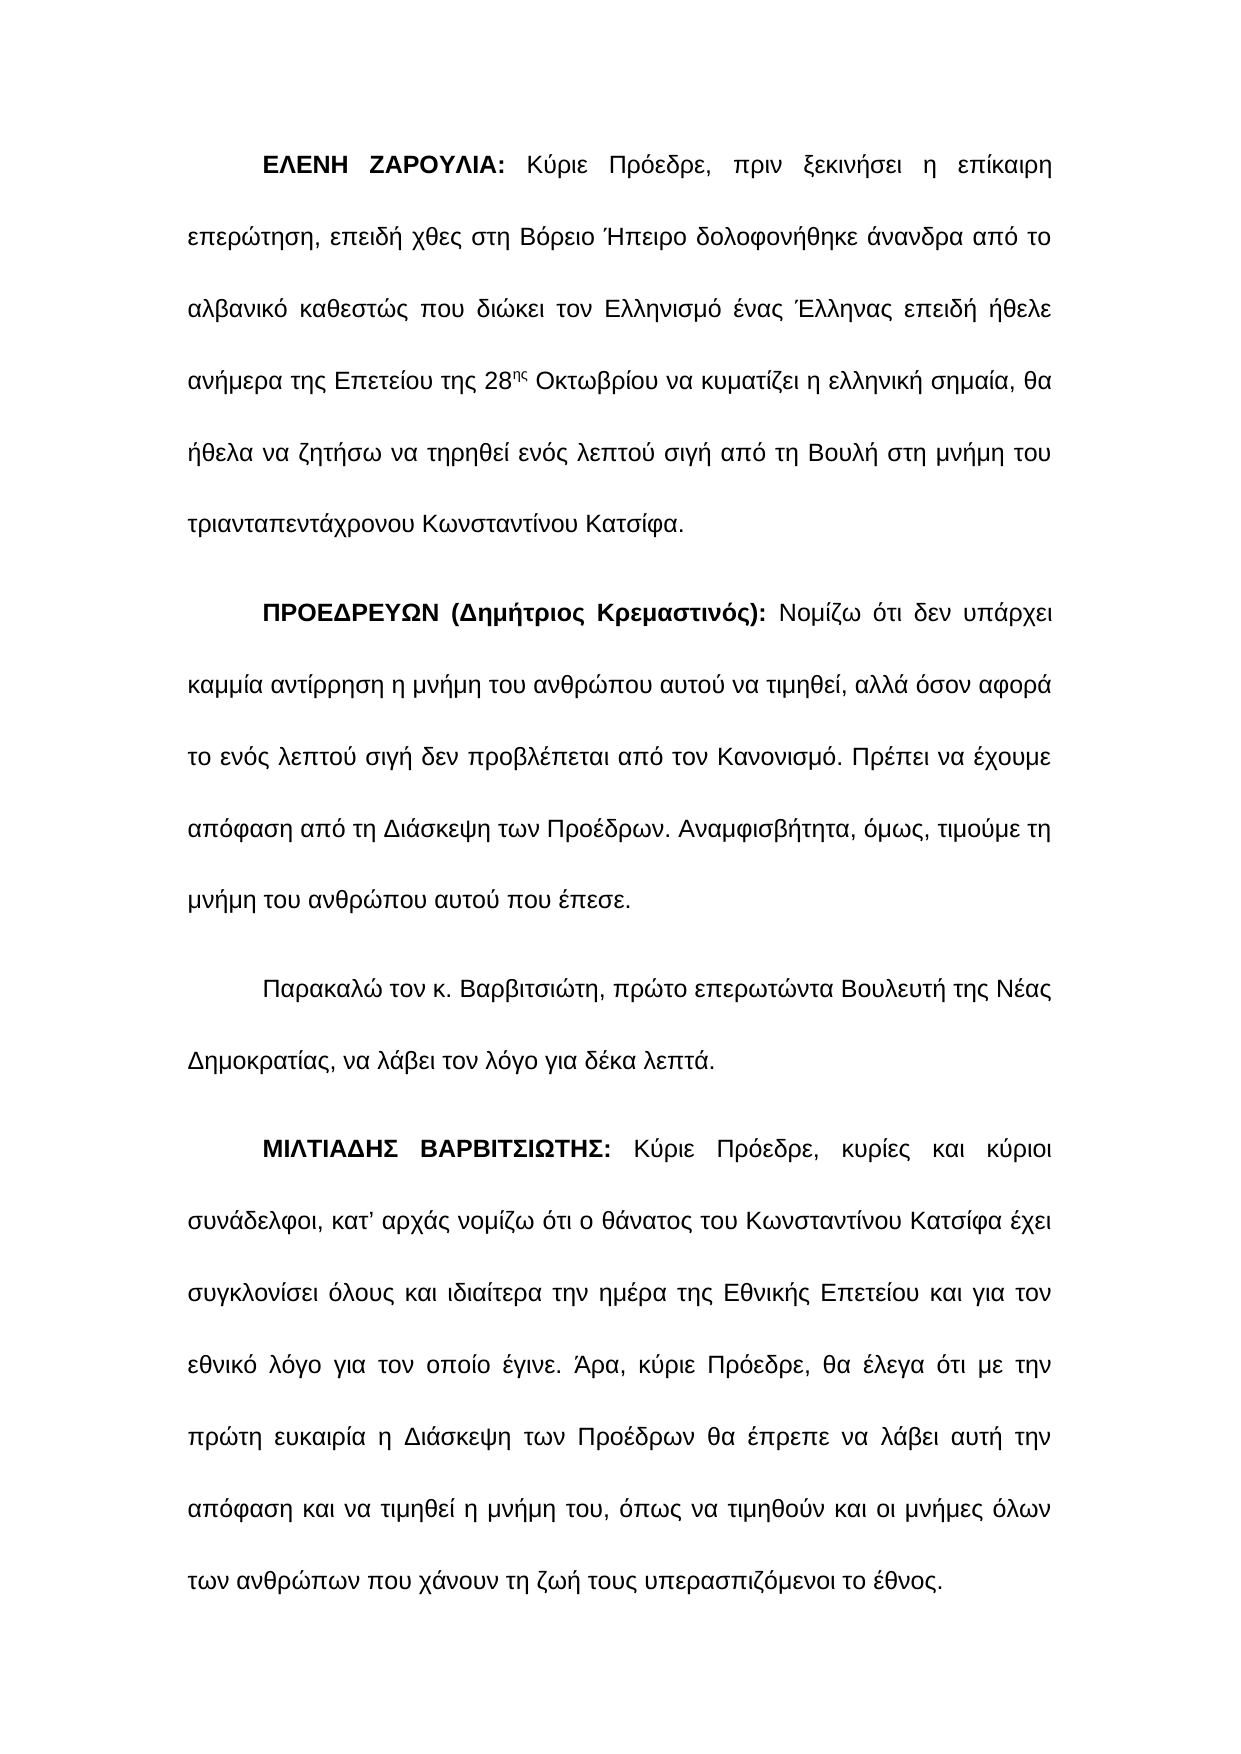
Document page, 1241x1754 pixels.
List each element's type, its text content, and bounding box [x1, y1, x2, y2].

text ΠΡΟΕΔΡΕΥΩΝ (Δημήτριος Κρεμαστινός): Νομίζω ότι δεν υπάρχει καμμία αντίρρηση η μνήμη του ανθρώπου αυτού να τιμηθεί, αλλά όσον αφορά το ενός λεπτού σιγή δεν προβλέπεται από τον Κανονισμό. Πρέπει να έχουμε απόφαση από τη Διάσκεψη των Προέδρων. Αναμφισβήτητα, όμως, τιμούμε τη μνήμη του ανθρώπου αυτού που έπεσε. [187, 598, 1053, 914]
text ΜΙΛΤΙΑΔΗΣ ΒΑΡΒΙΤΣΙΩΤΗΣ: Κύριε Πρόεδρε, κυρίες και κύριοι συνάδελφοι, κατ’ αρχάς νομίζω ότι ο θάνατος του Κωνσταντίνου Κατσίφα έχει συγκλονίσει όλους και ιδιαίτερα την ημέρα της Εθνικής Επετείου και για τον εθνικό λόγο για τον οποίο έγινε. Άρα, κύριε Πρόεδρε, θα έλεγα ότι με την πρώτη ευκαιρία η Διάσκεψη των Προέδρων θα έπρεπε να λάβει αυτή την απόφαση και να τιμηθεί η μνήμη του, όπως να τιμηθούν και οι μνήμες όλων των ανθρώπων που χάνουν τη ζωή τους υπερασπιζόμενοι το έθνος. [187, 1134, 1053, 1594]
text ΕΛΕΝΗ ΖΑΡΟΥΛΙΑ: Κύριε Πρόεδρε, πριν ξεκινήσει η επίκαιρη επερώτηση, επειδή χθες στη Βόρειο Ήπειρο δολοφονήθηκε άνανδρα από το αλβανικό καθεστώς που διώκει τον Ελληνισμό ένας Έλληνας επειδή ήθελε ανήμερα της Επετείου της 28ης Οκτωβρίου να κυματίζει η ελληνική σημαία, θα ήθελα να ζητήσω να τηρηθεί ενός λεπτού σιγή από τη Βουλή στη μνήμη του τριανταπεντάχρονου Κωνσταντίνου Κατσίφα. [187, 150, 1053, 538]
text Παρακαλώ τον κ. Βαρβιτσιώτη, πρώτο επερωτώντα Βουλευτή της Νέας Δημοκρατίας, να λάβει τον λόγο για δέκα λεπτά. [187, 974, 1053, 1074]
